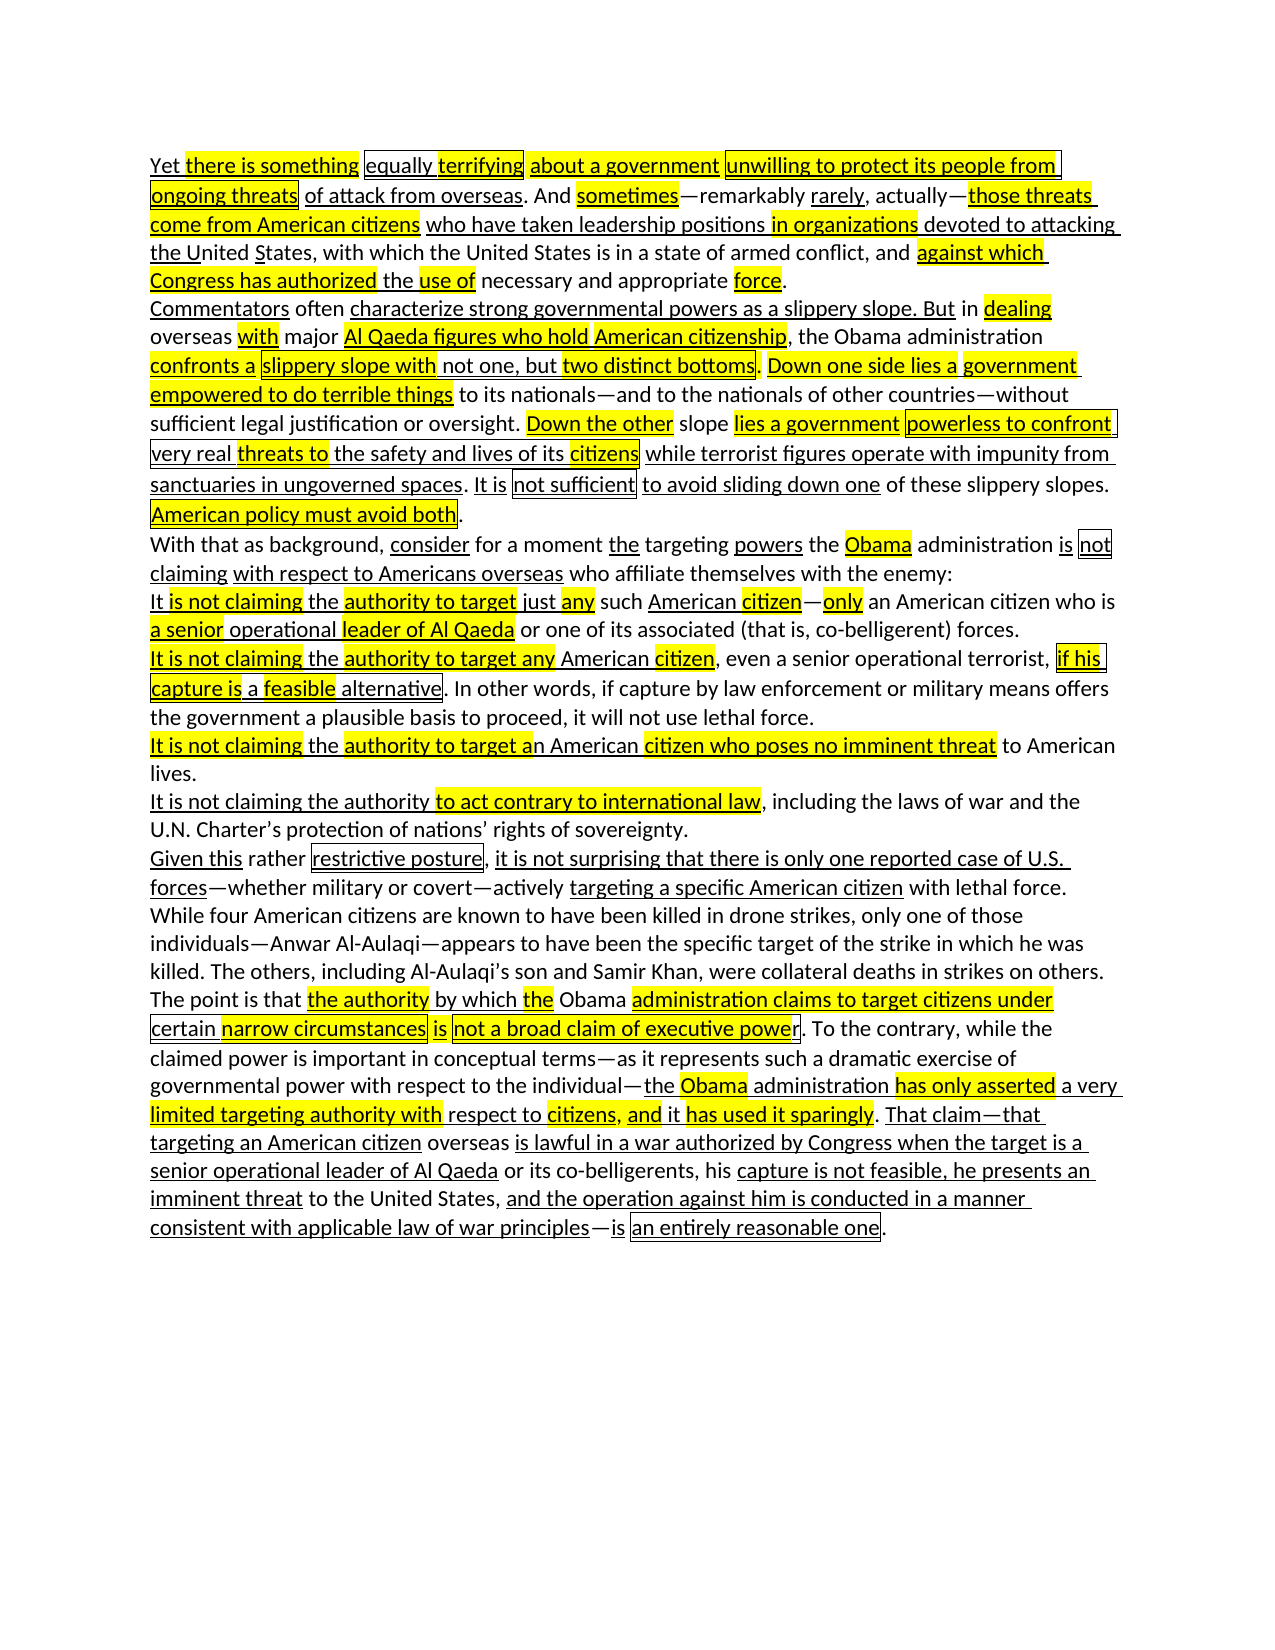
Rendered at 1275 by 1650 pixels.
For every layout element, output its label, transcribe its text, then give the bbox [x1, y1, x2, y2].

text Commentators often characterize strong governmental powers as a slippery slope. But in dealing overseas with major Al Qaeda figures who hold American citizenship, the Obama administration confronts a slippery slope with not one, but two distinct bottoms. Down one side lies a government empowered to do terrible things to its nationals—and to the nationals of other countries—without sufficient legal justification or oversight. Down the other slope lies a government powerless to confront very real threats to the safety and lives of its citizens while terrorist figures operate with impunity from sanctuaries in ungoverned spaces. It is not sufficient to avoid sliding down one of these slippery slopes. American policy must avoid both. [150, 294, 1125, 529]
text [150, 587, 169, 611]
text The point is that the authority by which the Obama administration claims to target citizens under certain narrow circumstances is not a broad claim of executive power. To the contrary, while the claimed power is important in conceptual terms—as it represents such a dramatic exercise of governmental power with respect to the individual—the Obama administration has only asserted a very limited targeting authority with respect to citizens, and it has used it sparingly. That claim—that targeting an American citizen overseas is lawful in a war authorized by Congress when the target is a senior operational leader of Al Qaeda or its co-belligerents, his capture is not feasible, he presents an imminent threat to the United States, and the operation against him is conducted in a manner consistent with applicable law of war principles—is an entirely reasonable one. [150, 986, 1125, 1242]
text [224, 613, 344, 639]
text Given this rather restrictive posture, it is not surprising that there is only one reported case of U.S. forces—whether military or covert—actively targeting a specific American citizen with lethal force. While four American citizens are known to have been killed in drone strikes, only one of those individuals—Anwar Al-Aulaqi—appears to have been the specific target of the strike in which he was killed. The others, including Al-Aulaqi’s son and Samir Khan, were collateral deaths in strikes on others. [150, 843, 1125, 986]
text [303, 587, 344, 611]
text With that as background, consider for a moment the targeting powers the Obama administration is not claiming with respect to Americans overseas who affiliate themselves with the enemy: [150, 529, 1125, 587]
text It is not claiming the authority to target any American citizen, even a senior operational terrorist, if his capture is a feasible alternative. In other words, if capture by law enforcement or military means offers the government a plausible basis to proceed, it will not use lethal force. [150, 643, 1125, 731]
text It is not claiming the authority to target an American citizen who poses no imminent threat to American lives. [150, 731, 1125, 787]
text It is not claiming the authority to act contrary to international law, including the laws of war and the U.N. Charter’s protection of nations’ rights of sovereignty. [150, 787, 1125, 843]
text It is not claiming the authority to target just any such American citizen—only an American citizen who is a senior operational leader of Al Qaeda or one of its associated (that is, co-belligerent) forces. [515, 587, 1125, 643]
text Yet there is something equally terrifying about a government unwilling to protect its people from ongoing threats of attack from overseas. And sometimes—remarkably rarely, actually—those threats come from American citizens who have taken leadership positions in organizations devoted to attacking the United States, with which the United States is in a state of armed conflict, and against which Congress has authorized the use of necessary and appropriate force. [150, 150, 1125, 294]
